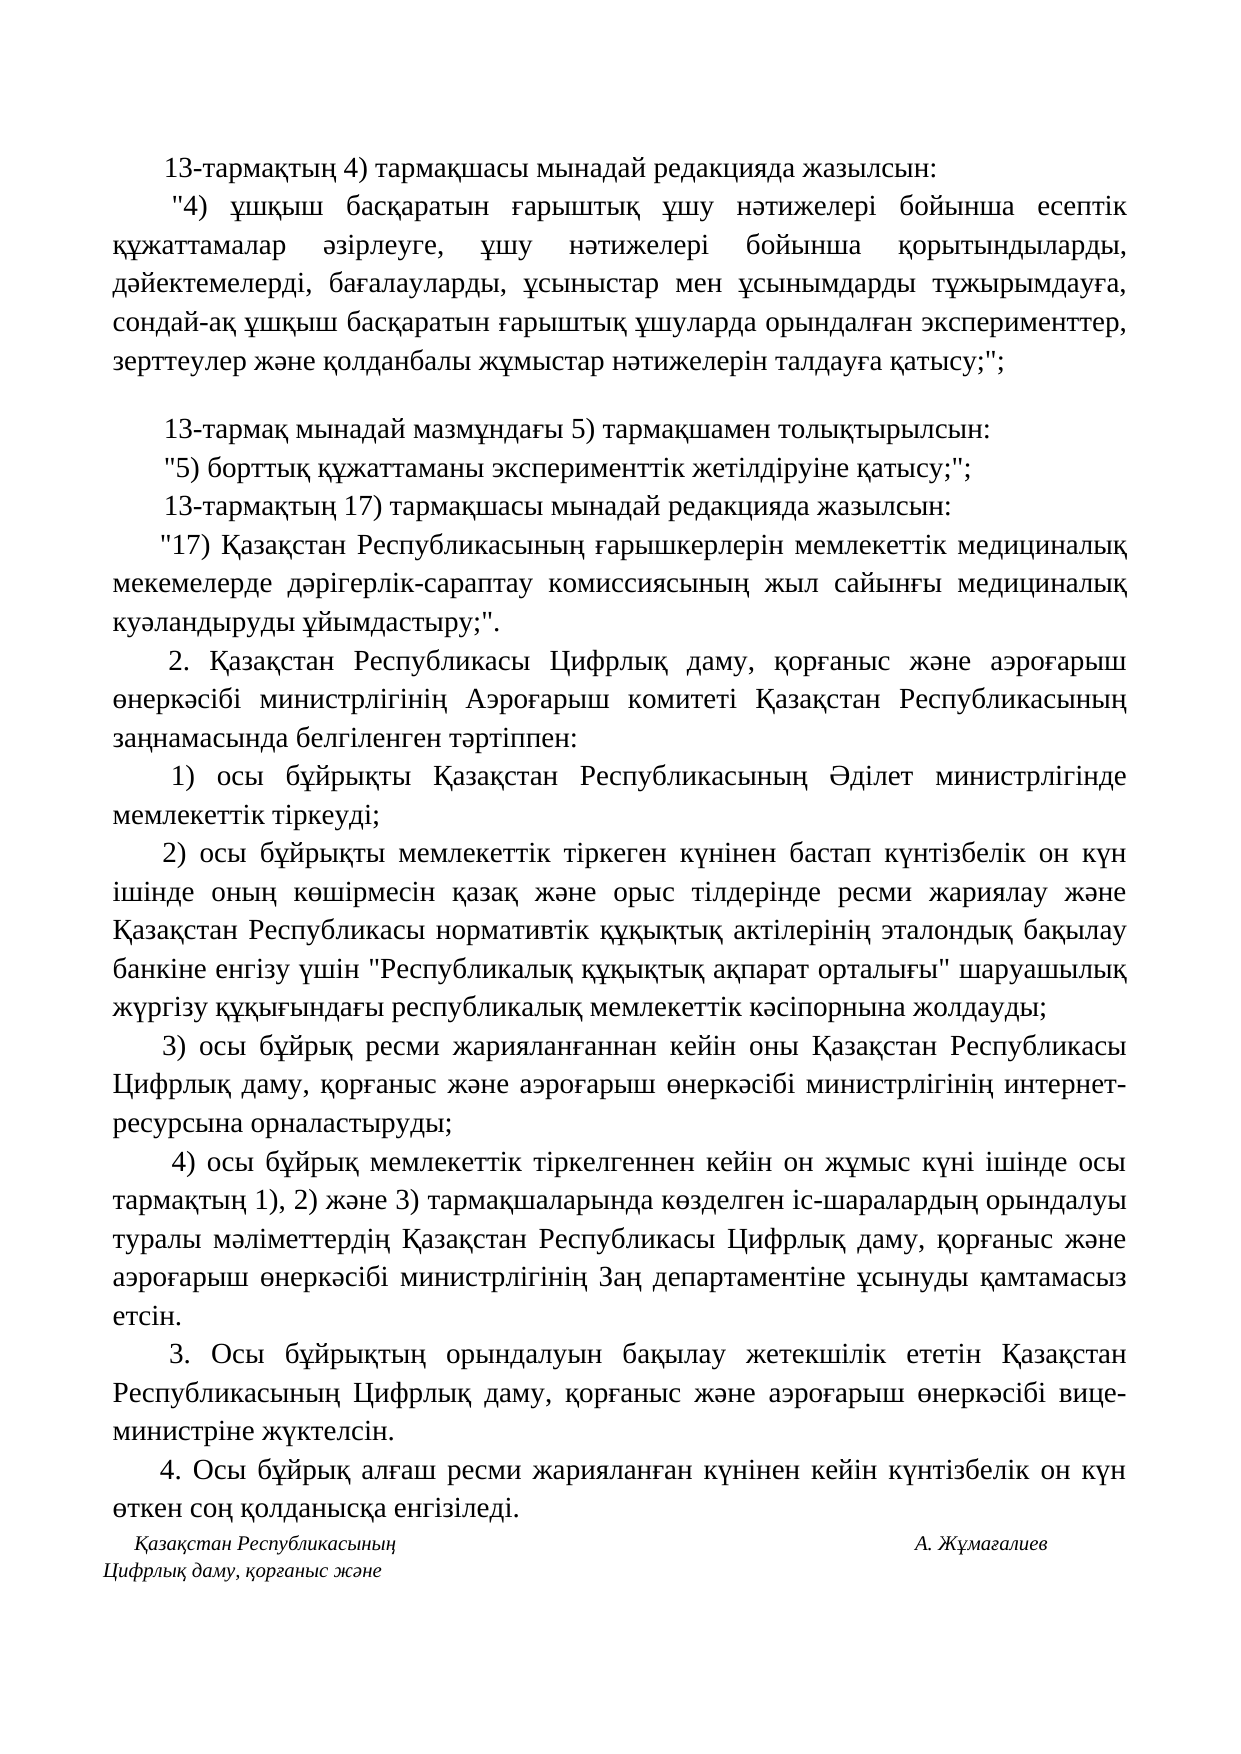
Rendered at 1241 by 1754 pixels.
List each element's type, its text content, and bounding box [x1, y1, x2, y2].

text "5) борттық құжаттаманы эксперименттік жетілдіруіне қатысу;"; [112, 450, 1128, 483]
text 3) осы бұйрық ресми жарияланғаннан кейін оны Қазақстан Республикасы Цифрлық даму, қорғаныс және аэроғарыш өнеркәсібі министрлігінің интернет-ресурсына орналастыруды; [112, 1028, 1128, 1139]
text 13-тармақтың 4) тармақшасы мынадай редакцияда жазылсын: [112, 150, 1128, 183]
table_header А. Жұмағалиев [913, 1529, 1240, 1584]
text 13-тармақтың 17) тармақшасы мынадай редакцияда жазылсын: [112, 488, 1128, 522]
text 1) осы бұйрықты Қазақстан Республикасының Әділет министрлігінде мемлекеттік тіркеуді; [112, 758, 1128, 830]
text 3. Осы бұйрықтың орындалуын бақылау жетекшілік ететін Қазақстан Республикасының Цифрлық даму, қорғаныс және аэроғарыш өнеркәсібі вице-министріне жүктелсін. [112, 1336, 1128, 1447]
text "4) ұшқыш басқаратын ғарыштық ұшу нәтижелері бойынша есептік құжаттамалар әзірлеуге, ұшу нәтижелері бойынша қорытындыларды, дәйектемелерді, бағалауларды, ұсыныстар мен ұсынымдарды тұжырымдауға, сондай-ақ ұшқыш басқаратын ғарыштық ұшуларда орындалған эксперименттер, зерттеулер және қолданбалы жұмыстар нәтижелерін талдауға қатысу;"; [112, 188, 1128, 376]
text "17) Қазақстан Республикасының ғарышкерлерін мемлекеттік медициналық мекемелерде дәрігерлік-сараптау комиссиясының жыл сайынғы медициналық куәландыруды ұйымдастыру;". [112, 527, 1128, 638]
text 13-тармақ мынадай мазмұндағы 5) тармақшамен толықтырылсын: [112, 411, 1128, 445]
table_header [101, 1529, 913, 1584]
text 4) осы бұйрық мемлекеттік тіркелгеннен кейін он жұмыс күні ішінде осы тармақтың 1), 2) және 3) тармақшаларында көзделген іс-шаралардың орындалуы туралы мәліметтердің Қазақстан Республикасы Цифрлық даму, қорғаныс және аэроғарыш өнеркәсібі министрлігінің Заң департаментіне ұсынуды қамтамасыз етсін. [112, 1144, 1128, 1331]
text 2. Қазақстан Республикасы Цифрлық даму, қорғаныс және аэроғарыш өнеркәсібі министрлігінің Аэроғарыш комитеті Қазақстан Республикасының заңнамасында белгіленген тәртіппен: [112, 643, 1128, 753]
text 4. Осы бұйрық алғаш ресми жарияланған күнінен кейін күнтізбелік он күн өткен соң қолданысқа енгізіледі. [112, 1452, 1128, 1524]
text 2) осы бұйрықты мемлекеттік тіркеген күнінен бастап күнтізбелік он күн ішінде оның көшірмесін қазақ және орыс тілдерінде ресми жариялау және Қазақстан Республикасы нормативтік құқықтық актілерінің эталондық бақылау банкіне енгізу үшін "Республикалық құқықтық ақпарат орталығы" шаруашылық жүргізу құқығындағы республикалық мемлекеттік кәсіпорнына жолдауды; [112, 835, 1128, 1023]
